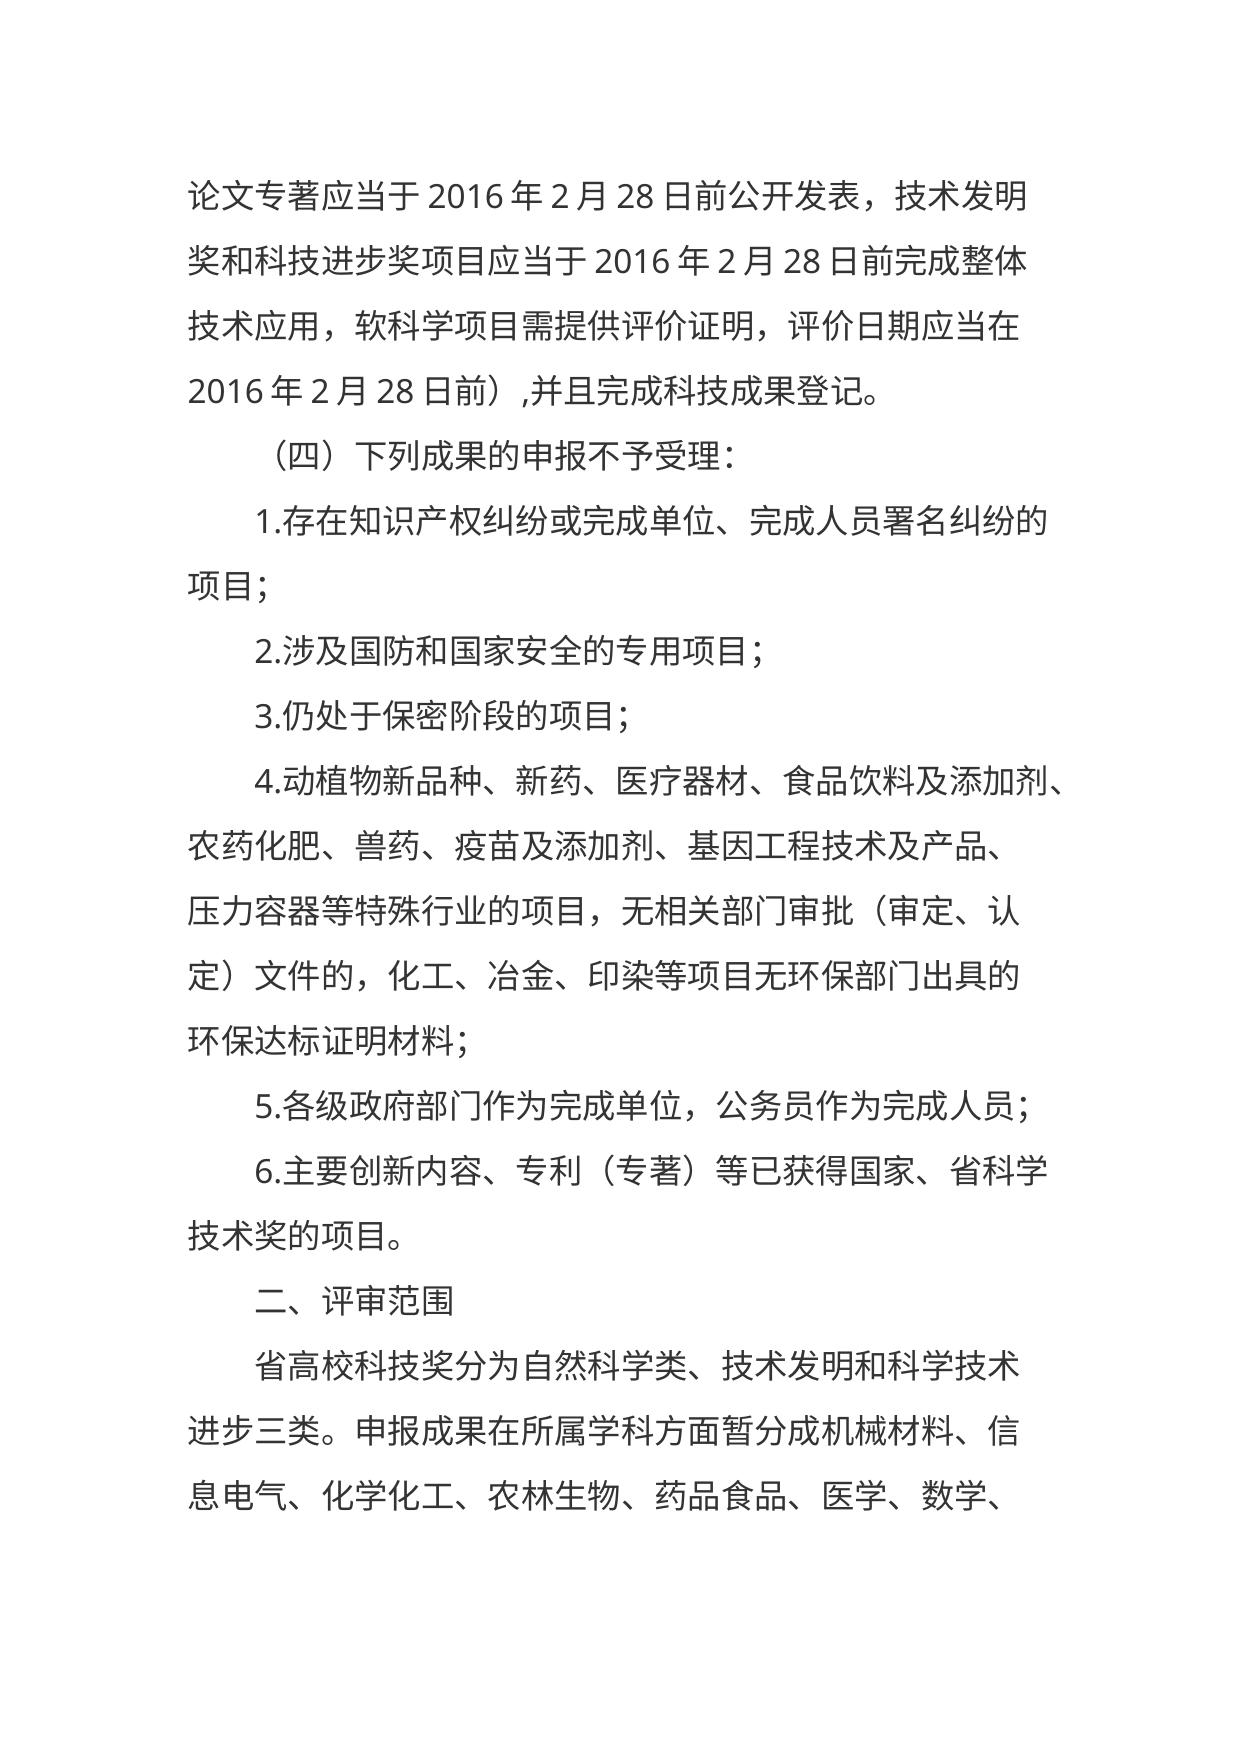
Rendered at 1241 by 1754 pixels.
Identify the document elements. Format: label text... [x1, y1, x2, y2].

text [187, 1332, 1053, 1527]
text 2.涉及国防和国家安全的专用项目； [187, 617, 1053, 682]
text 6.主要创新内容、专利（专著）等已获得国家、省科学技术奖的项目。 [187, 1137, 1053, 1267]
text 4.动植物新品种、新药、医疗器材、食品饮料及添加剂、农药化肥、兽药、疫苗及添加剂、基因工程技术及产品、压力容器等特殊行业的项目，无相关部门审批（审定、认定）文件的，化工、冶金、印染等项目无环保部门出具的环保达标证明材料； [187, 747, 1053, 1072]
text 3.仍处于保密阶段的项目； [187, 682, 1053, 747]
text （四）下列成果的申报不予受理： [187, 422, 1053, 487]
text 5.各级政府部门作为完成单位，公务员作为完成人员； [187, 1072, 1053, 1137]
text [187, 162, 1053, 422]
text 二、评审范围 [187, 1267, 1053, 1332]
text 1.存在知识产权纠纷或完成单位、完成人员署名纠纷的项目； [187, 487, 1053, 617]
